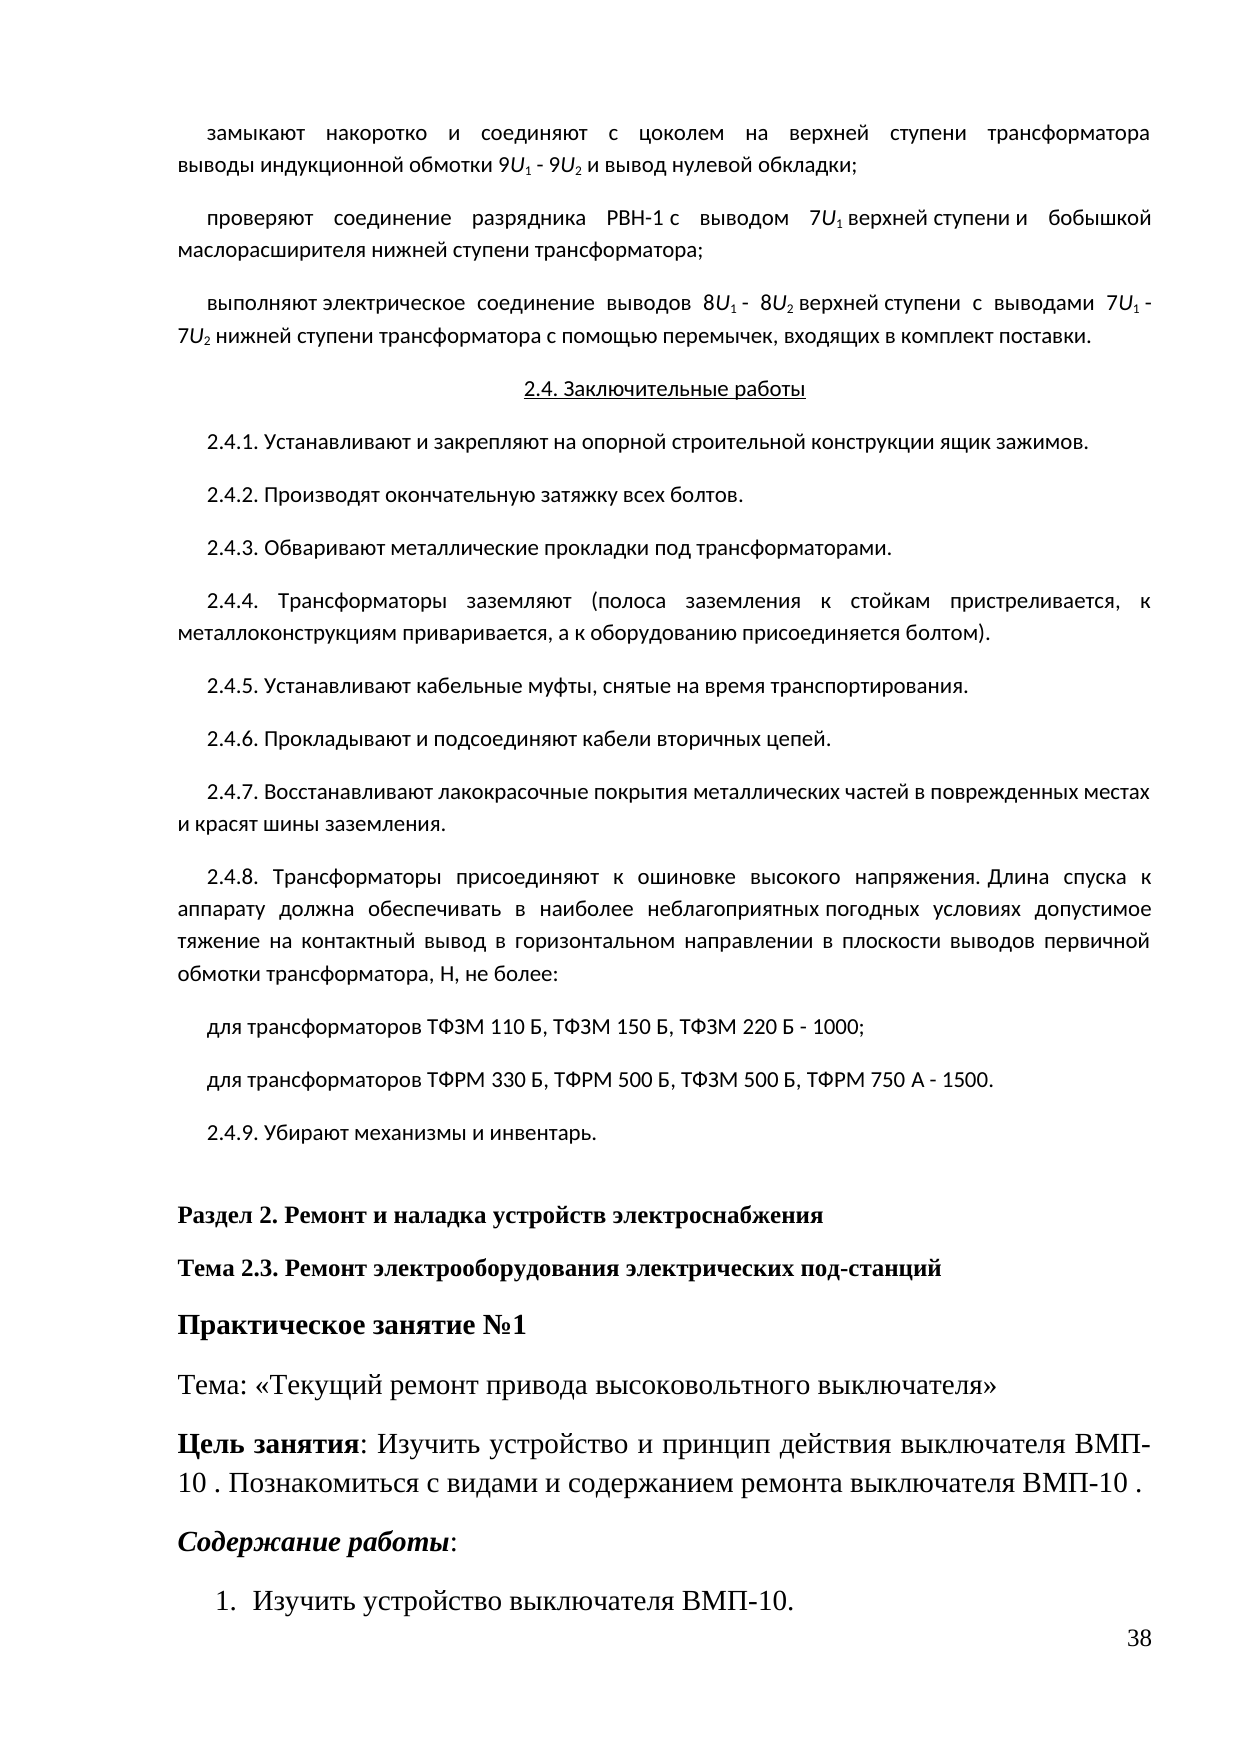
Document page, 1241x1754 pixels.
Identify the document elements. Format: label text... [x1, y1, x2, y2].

text Тема 2.3. Ремонт электрооборудования электрических под-станций [177, 1253, 1152, 1282]
text 2.4.6. Прокладывают и подсоединяют кабели вторичных цепей. [177, 724, 1152, 752]
text 2.4.2. Производят окончательную затяжку всех болтов. [177, 480, 1152, 508]
text 2.4.3. Обваривают металлические прокладки под трансформаторами. [177, 533, 1152, 561]
list Изучить устройство выключателя ВМП-10. [215, 1583, 1152, 1617]
text Тема: «Текущий ремонт привода высоковольтного выключателя» [177, 1367, 1152, 1400]
text для трансформаторов ТФЗМ 110 Б, ТФЗМ 150 Б, ТФЗМ 220 Б - 1000; [177, 1012, 1152, 1040]
text 2.4. Заключительные работы [177, 374, 1152, 402]
text проверяют соединение разрядника РВН-1 с выводом 7U1 верхней ступени и бобышкой маслорасширителя нижней ступени трансформатора; [177, 203, 1152, 263]
text замыкают накоротко и соединяют с цоколем на верхней ступени трансформатора выводы индукционной обмотки 9U1 - 9U2 и вывод нулевой обкладки; [177, 118, 1152, 178]
text 2.4.8. Трансформаторы присоединяют к ошиновке высокого напряжения. Длина спуска к аппарату должна обеспечивать в наиболее неблагоприятных погодных условиях допустимое тяжение на контактный вывод в горизонтальном направлении в плоскости выводов первичной обмотки трансформатора, Н, не более: [177, 862, 1152, 987]
text Цель занятия: Изучить устройство и принцип действия выключателя ВМП-10 . Познакомиться с видами и содержанием ремонта выключателя ВМП-10 . [177, 1426, 1152, 1498]
text Содержание работы: [177, 1524, 1152, 1558]
text выполняют электрическое соединение выводов 8U1 - 8U2 верхней ступени с выводами 7U1 - 7U2 нижней ступени трансформатора с помощью перемычек, входящих в комплект поставки. [177, 288, 1152, 349]
text 2.4.1. Устанавливают и закрепляют на опорной строительной конструкции ящик зажимов. [177, 427, 1152, 455]
text для трансформаторов ТФРМ 330 Б, ТФРМ 500 Б, ТФЗМ 500 Б, ТФРМ 750 А - 1500. [177, 1065, 1152, 1093]
text 2.4.7. Восстанавливают лакокрасочные покрытия металлических частей в поврежденных местах и красят шины заземления. [177, 777, 1152, 837]
text Раздел 2. Ремонт и наладка устройств электроснабжения [177, 1200, 1152, 1228]
text 2.4.5. Устанавливают кабельные муфты, снятые на время транспортирования. [177, 671, 1152, 699]
text Практическое занятие №1 [177, 1307, 1152, 1341]
text 2.4.9. Убирают механизмы и инвентарь. [177, 1118, 1152, 1146]
text 2.4.4. Трансформаторы заземляют (полоса заземления к стойкам пристреливается, к металлоконструкциям приваривается, а к оборудованию присоединяется болтом). [177, 586, 1152, 646]
